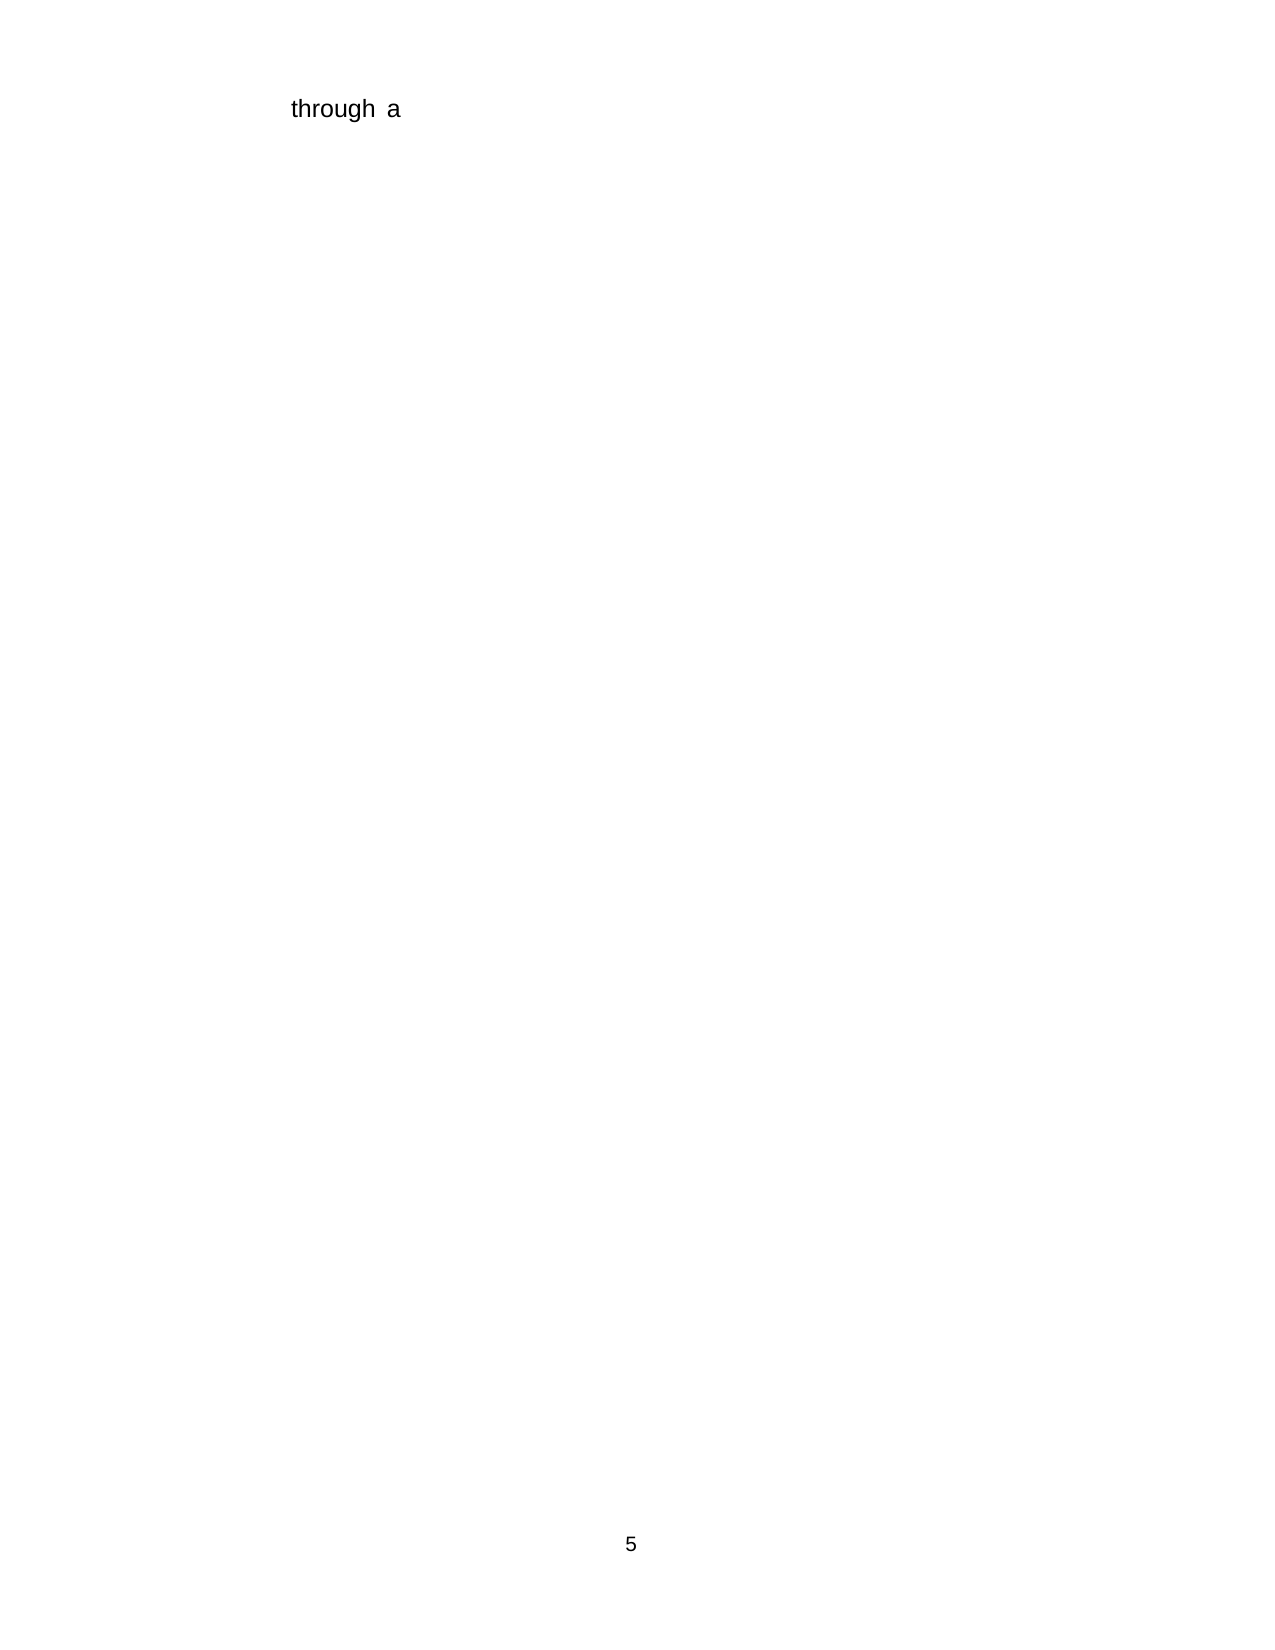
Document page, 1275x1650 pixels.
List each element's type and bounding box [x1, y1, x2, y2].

list [253, 94, 1125, 122]
